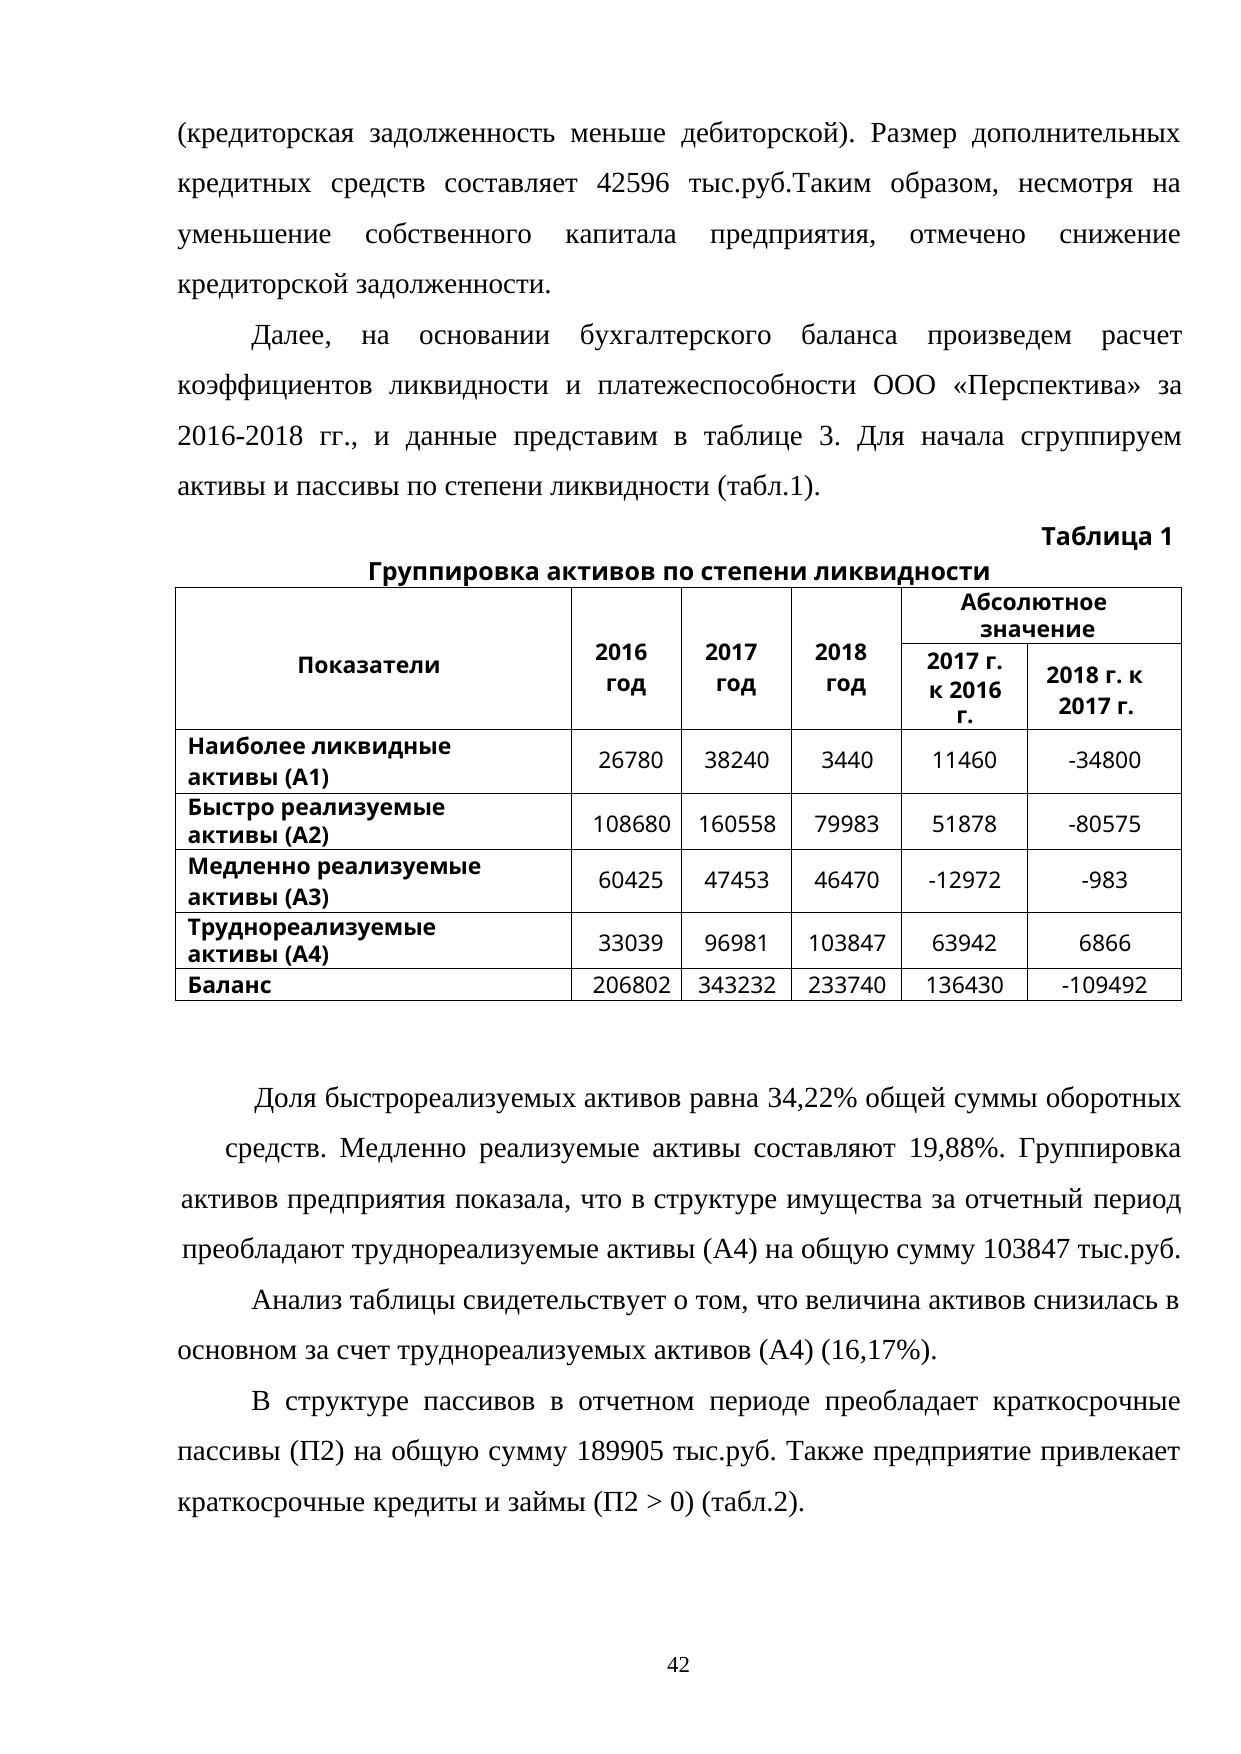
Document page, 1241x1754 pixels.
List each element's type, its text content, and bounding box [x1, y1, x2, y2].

table_cell 160558 [682, 794, 791, 849]
table_cell 343232 [682, 969, 791, 1000]
table_cell 3440 [792, 730, 901, 793]
table_header 2018 год [792, 588, 901, 729]
table_cell 11460 [902, 730, 1027, 793]
table_cell 136430 [902, 969, 1027, 1000]
table_cell 2017 г. к 2016 г. [902, 644, 1027, 729]
table_cell 233740 [792, 969, 901, 1000]
table_cell 2018 г. к 2017 г. [1028, 644, 1181, 729]
table_cell 79983 [792, 794, 901, 849]
table_cell -983 [1028, 850, 1181, 912]
table_cell 96981 [682, 913, 791, 968]
table_header 2017 год [682, 588, 791, 729]
table_cell 26780 [572, 730, 681, 793]
table_cell 33039 [572, 913, 681, 968]
table_cell -34800 [1028, 730, 1181, 793]
table_cell 63942 [902, 913, 1027, 968]
text В структуре пассивов в отчетном периоде преобладает краткосрочные пассивы (П2) на общую сумму 189905 тыс.руб. Также предприятие привлекает краткосрочные кредиты и займы (П2 > 0) (табл.2). [177, 1383, 1181, 1517]
table_cell 103847 [792, 913, 901, 968]
text (кредиторская задолженность меньше дебиторской). Размер дополнительных кредитных средств составляет 42596 тыс.руб.Таким образом, несмотря на уменьшение собственного капитала предприятия, отмечено снижение кредиторской задолженности. [177, 115, 1181, 300]
table_cell -12972 [902, 850, 1027, 912]
table_header 2016 год [572, 588, 681, 729]
table_header Абсолютное значение [902, 588, 1181, 643]
table_cell Медленно реализуемые активы (А3) [176, 850, 571, 912]
table_cell Труднореализуемые активы (A4) [176, 913, 571, 968]
table_cell Быстро реализуемые активы (А2) [176, 794, 571, 849]
text Таблица 1 [1032, 519, 1183, 553]
table_cell 108680 [572, 794, 681, 849]
table_cell 6866 [1028, 913, 1181, 968]
text Группировка активов по степени ликвидности [176, 553, 1183, 587]
table_cell 47453 [682, 850, 791, 912]
text Далее, на основании бухгалтерского баланса произведем расчет коэффициентов ликвидности и платежеспособности ООО «Перспектива» за 2016-2018 гг., и данные представим в таблице 3. Для начала сгруппируем активы и пассивы по степени ликвидности (табл.1). [177, 317, 1182, 501]
table_cell Баланс [176, 969, 571, 1000]
table_cell -109492 [1028, 969, 1181, 1000]
text Доля быстрореализуемых активов равна 34,22% общей суммы оборотных средств. Медленно реализуемые активы составляют 19,88%. Группировка активов предприятия показала, что в структуре имущества за отчетный период преобладают труднореализуемые активы (A4) на общую сумму 103847 тыс.руб. [177, 1080, 1181, 1265]
table_cell 51878 [902, 794, 1027, 849]
table_cell 46470 [792, 850, 901, 912]
table_header Показатели [176, 588, 571, 729]
text Анализ таблицы свидетельствует о том, что величина активов снизилась в основном за счет труднореализуемых активов (A4) (16,17%). [177, 1282, 1180, 1366]
table_cell -80575 [1028, 794, 1181, 849]
table_cell Наиболее ликвидные активы (А1) [176, 730, 571, 793]
table_cell 38240 [682, 730, 791, 793]
table_cell 206802 [572, 969, 681, 1000]
table_cell 60425 [572, 850, 681, 912]
